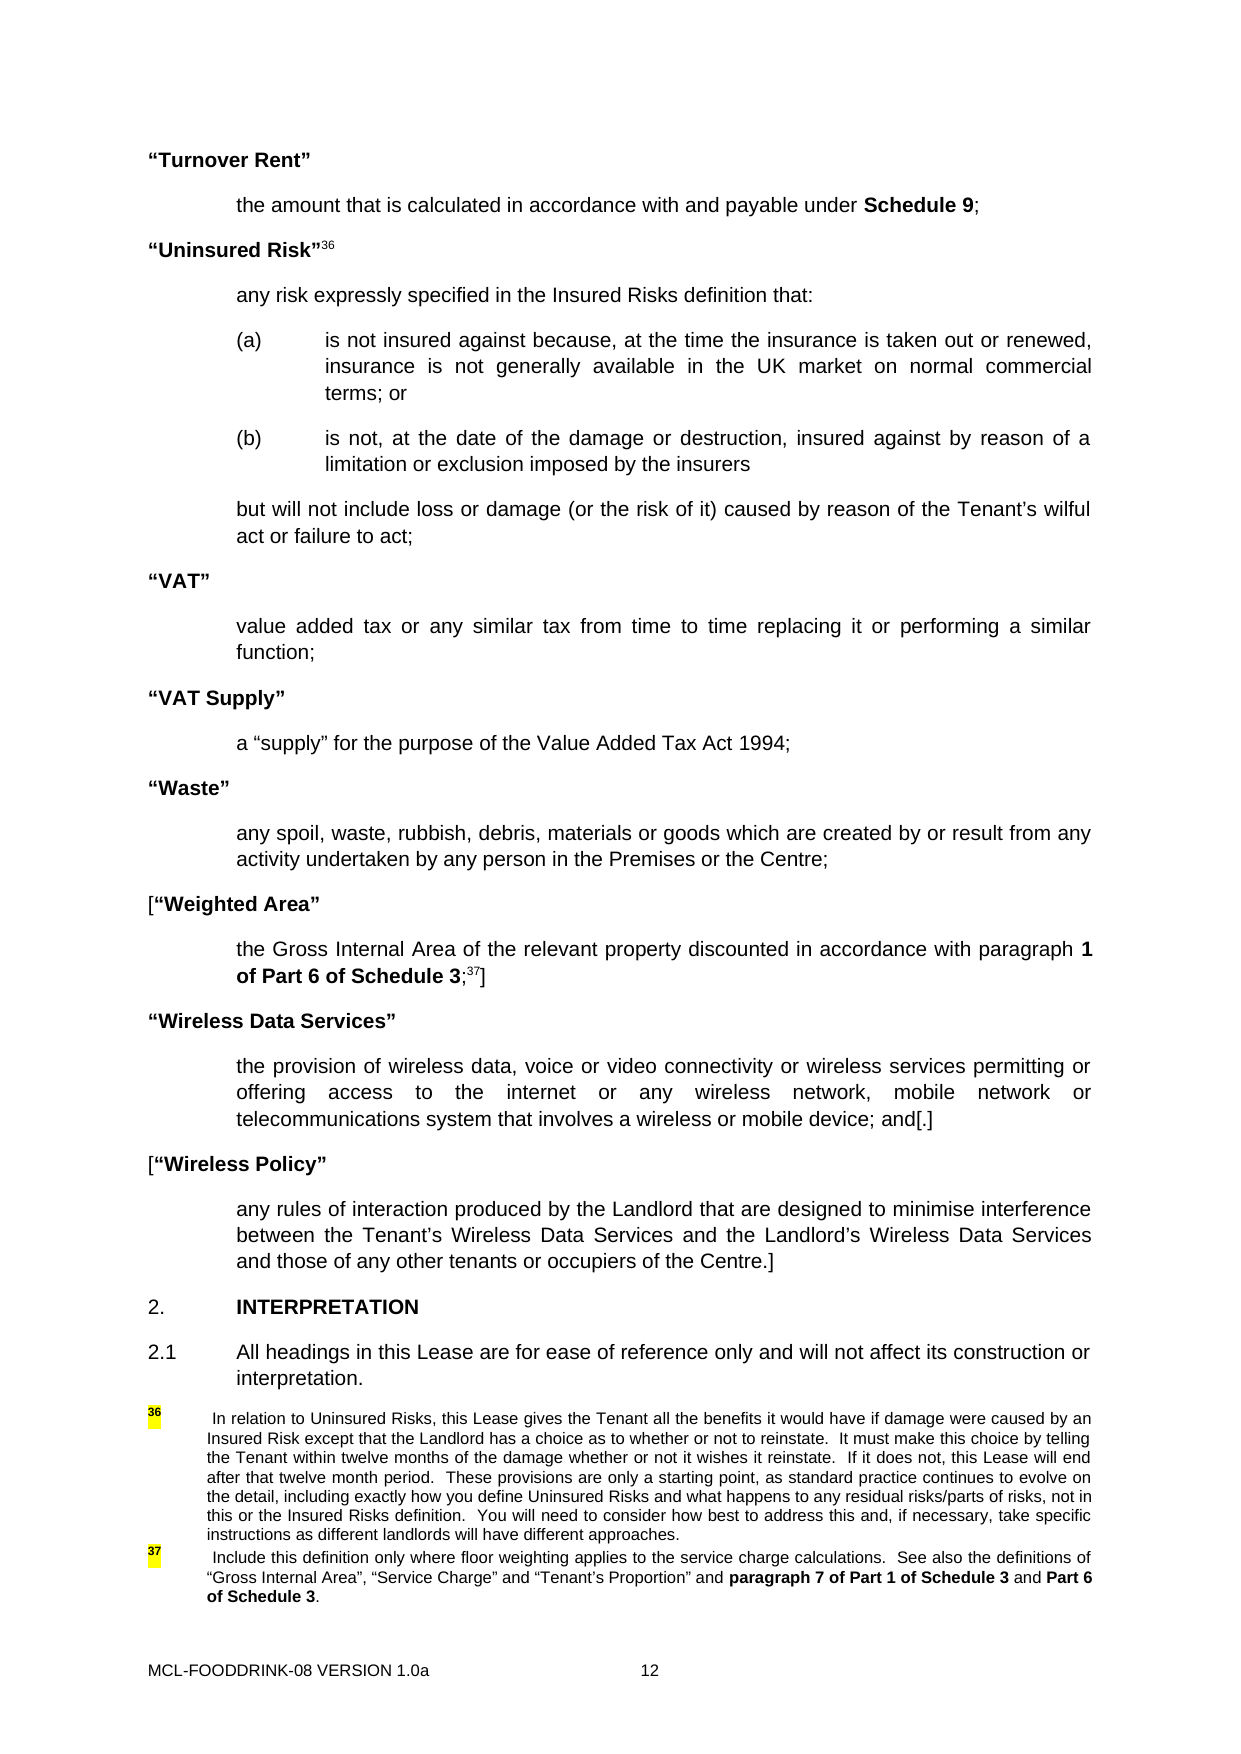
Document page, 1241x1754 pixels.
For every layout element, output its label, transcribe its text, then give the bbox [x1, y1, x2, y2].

text any risk expressly specified in the Insured Risks definition that: [236, 283, 1093, 307]
text a “supply” for the purpose of the Value Added Tax Act 1994; [236, 730, 1093, 754]
text is not, at the date of the damage or destruction, insured against by reason of a limitation or exclusion imposed by the insurers [236, 426, 1093, 476]
text “Wireless Data Services” [148, 1009, 1093, 1033]
text value added tax or any similar tax from time to time replacing it or performing a similar function; [236, 614, 1093, 664]
subtitle All headings in this Lease are for ease of reference only and will not affect its construction or interpretation. [148, 1339, 1093, 1390]
text “Waste” [148, 776, 1093, 799]
text but will not include loss or damage (or the risk of it) caused by reason of the Tenant’s wilful act or failure to act; [236, 497, 1093, 548]
text [“Wireless Policy” [148, 1152, 1093, 1176]
text “VAT” [148, 569, 1093, 593]
text the amount that is calculated in accordance with and payable under Schedule 9; [236, 193, 1093, 217]
text “Uninsured Risk” [148, 238, 1093, 262]
text “VAT Supply” [148, 685, 1093, 709]
text the provision of wireless data, voice or video connectivity or wireless services permitting or offering access to the internet or any wireless network, mobile network or telecommunications system that involves a wireless or mobile device; and[.] [236, 1054, 1093, 1130]
text “Turnover Rent” [148, 148, 1093, 172]
text any spoil, waste, rubbish, debris, materials or goods which are created by or result from any activity undertaken by any person in the Premises or the Centre; [236, 821, 1093, 871]
text any rules of interaction produced by the Landlord that are designed to minimise interference between the Tenant’s Wireless Data Services and the Landlord’s Wireless Data Services and those of any other tenants or occupiers of the Centre.] [236, 1197, 1093, 1273]
list is not insured against because, at the time the insurance is taken out or renewed, insurance is not generally available in the UK market on normal commercial terms; or [236, 328, 1093, 405]
text [“Weighted Area” [148, 892, 1093, 916]
subtitle INTERPRETATION [148, 1294, 1093, 1318]
text the Gross Internal Area of the relevant property discounted in accordance with paragraph 1 of Part 6 of Schedule 3;] [236, 937, 1093, 987]
